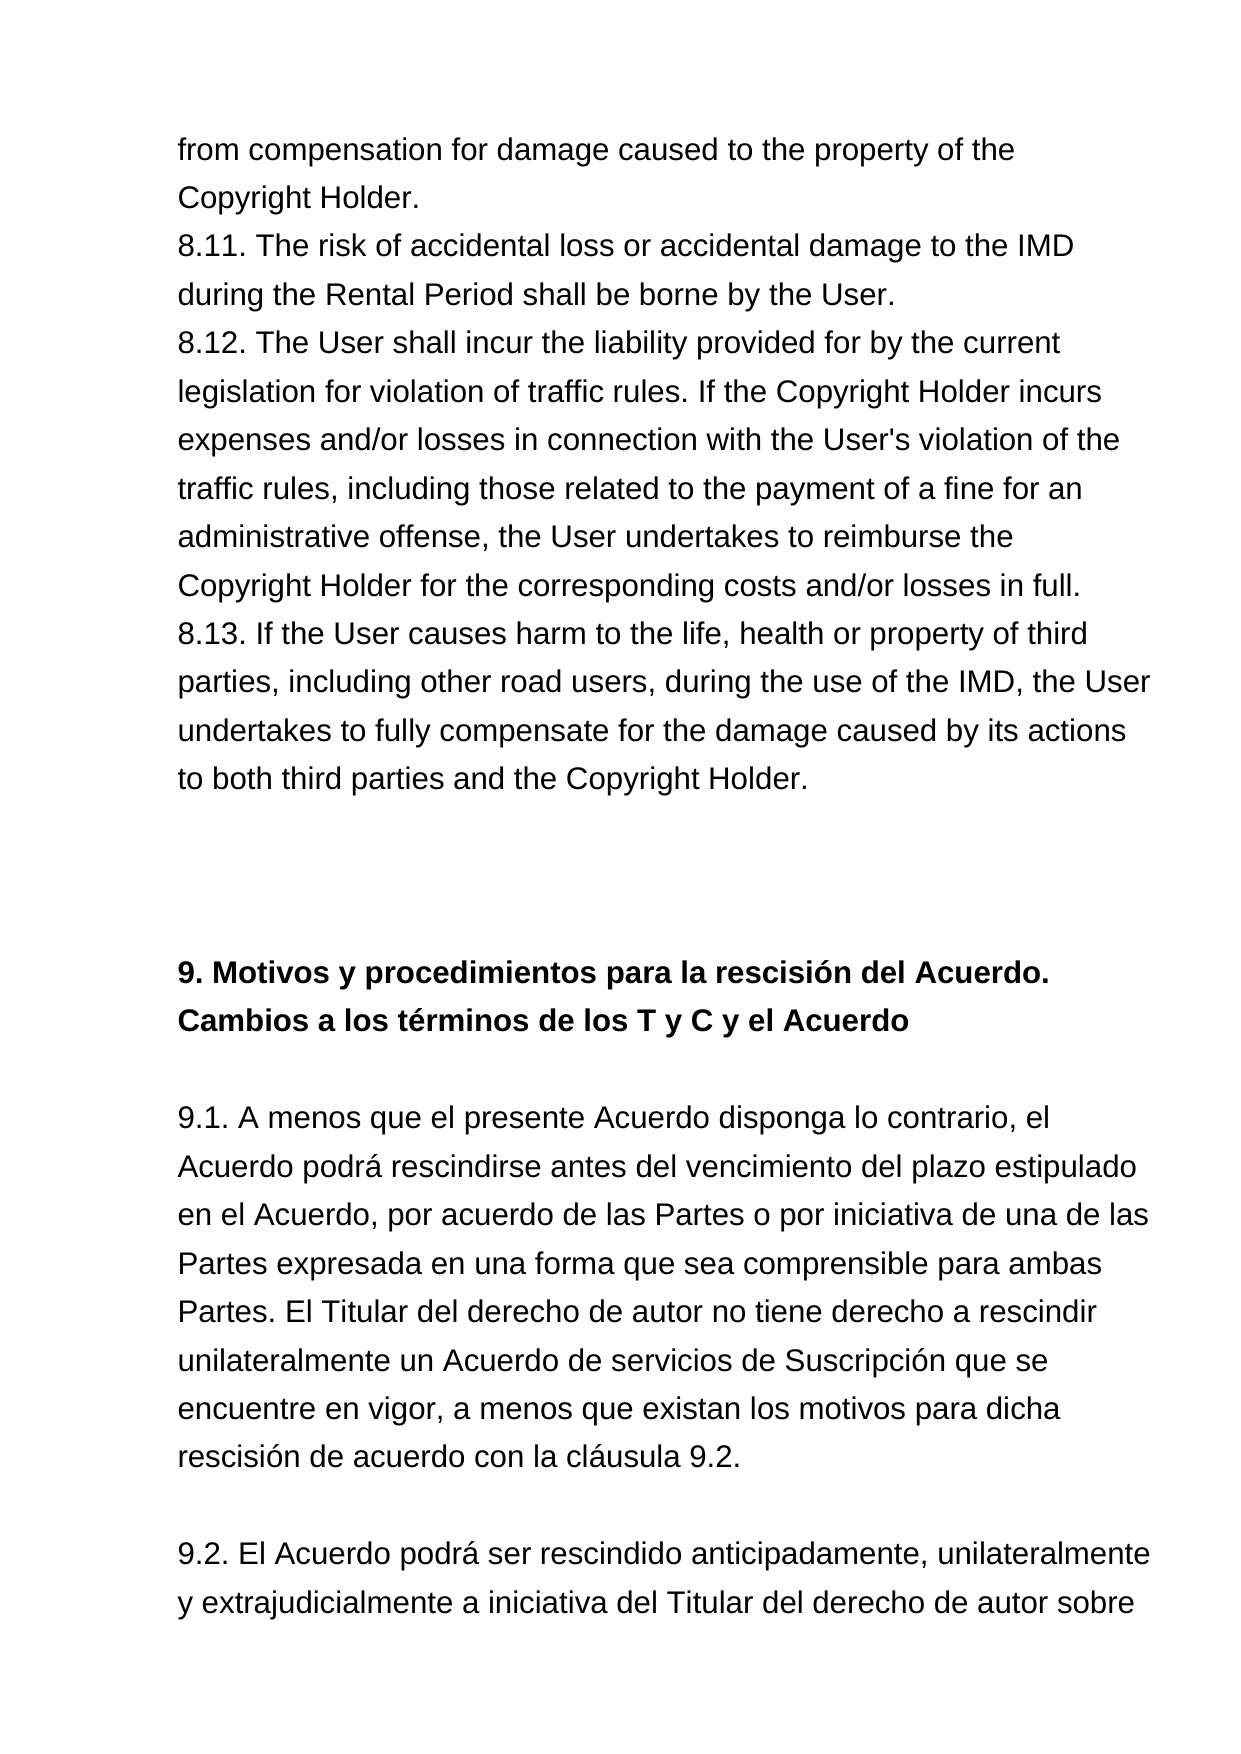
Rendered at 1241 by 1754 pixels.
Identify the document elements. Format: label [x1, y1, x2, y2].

text [177, 118, 1152, 942]
text [177, 942, 1152, 1620]
